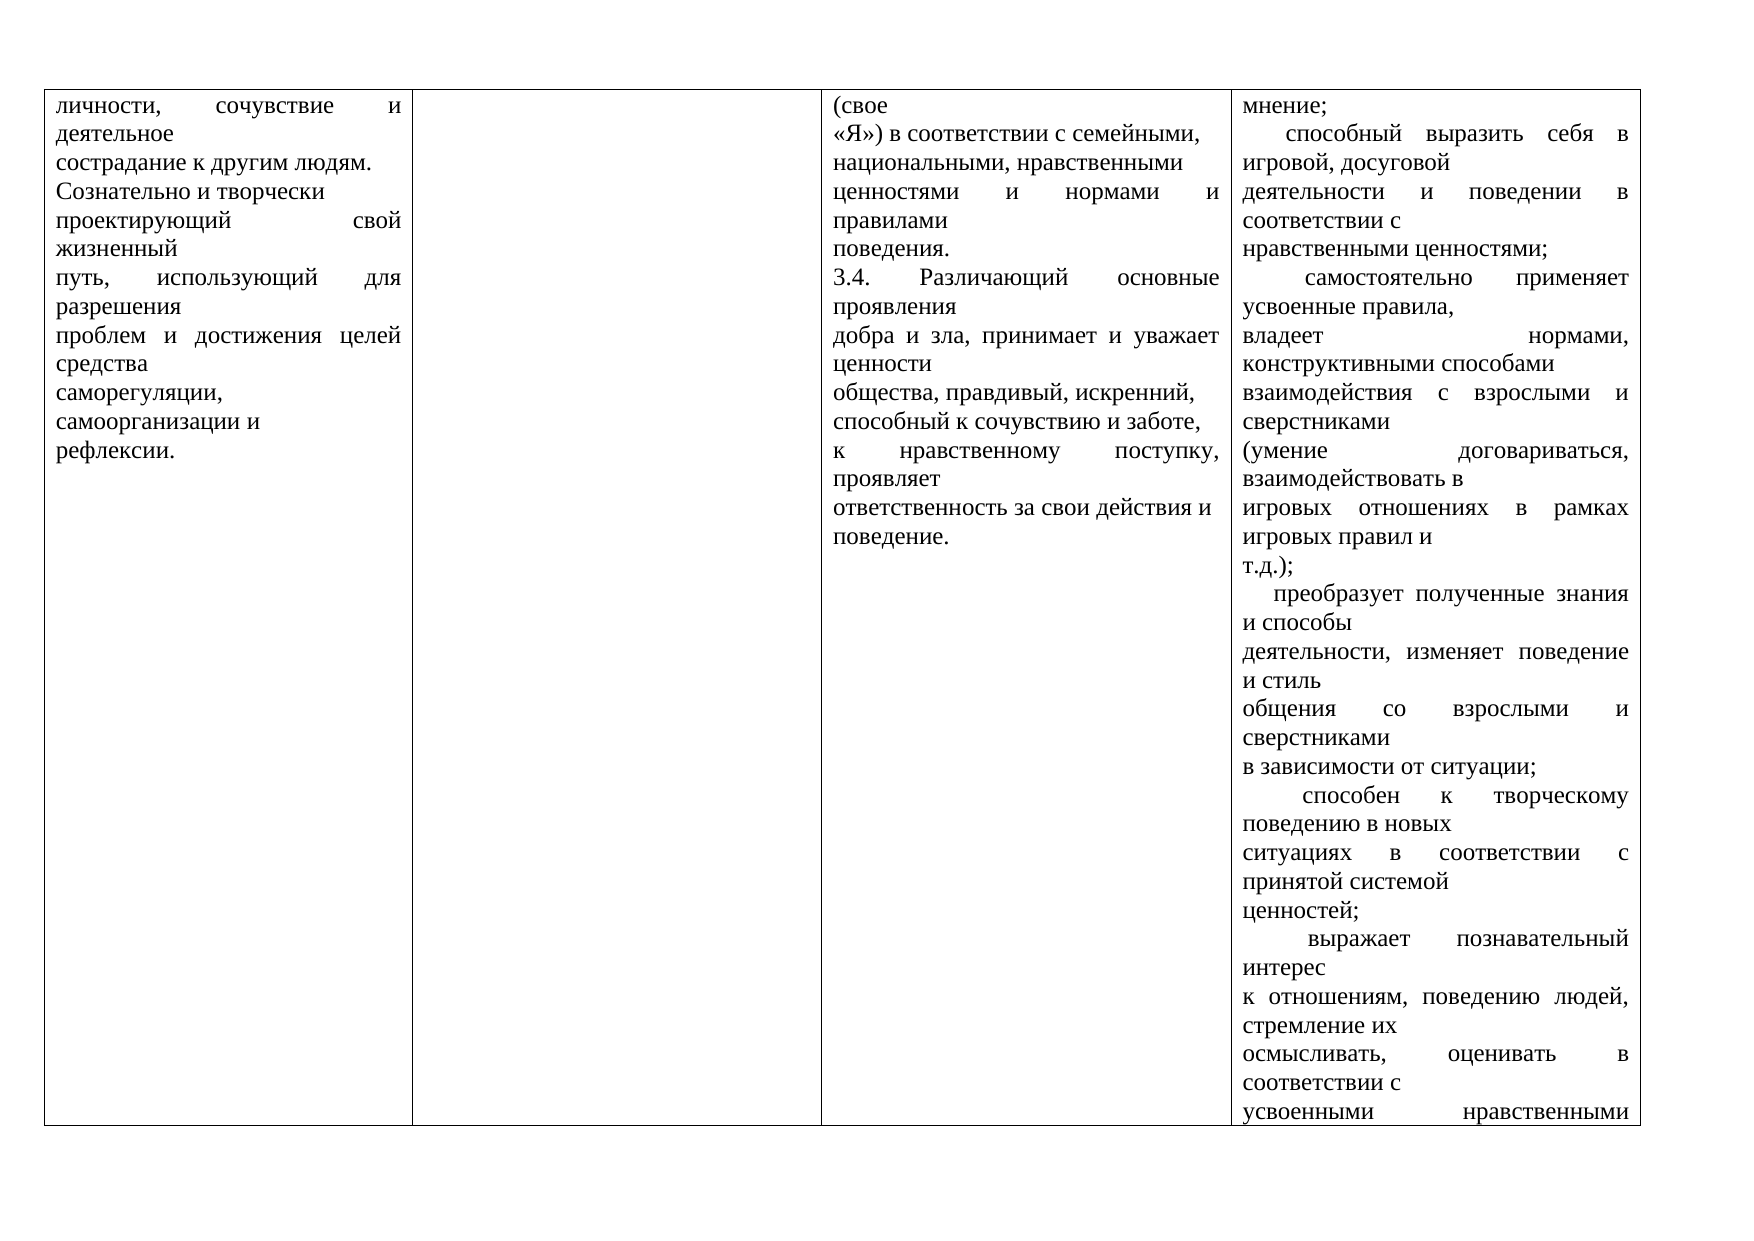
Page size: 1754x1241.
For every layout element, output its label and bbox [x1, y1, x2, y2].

table_cell [45, 90, 412, 1125]
table_cell [822, 90, 1231, 1125]
table_cell [1232, 90, 1640, 1125]
table_cell [413, 90, 821, 1125]
